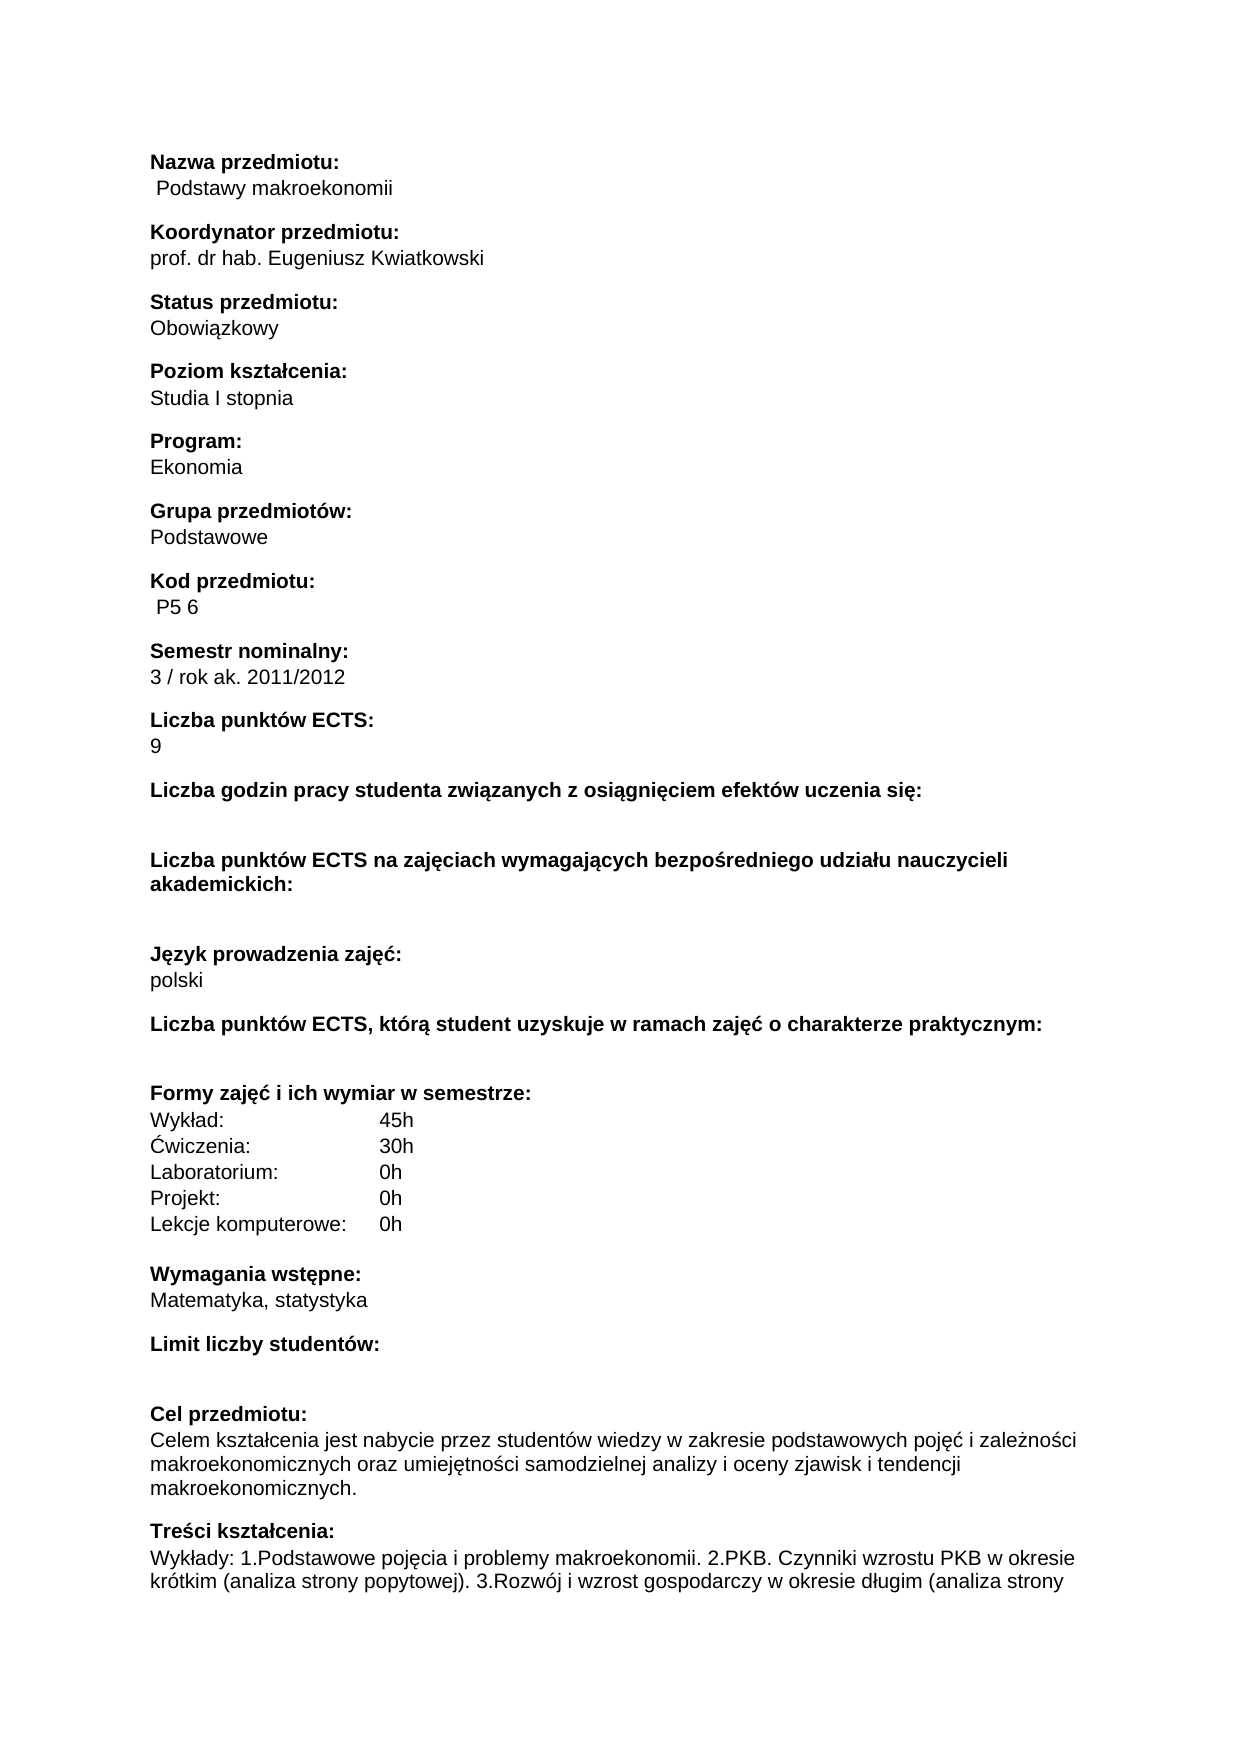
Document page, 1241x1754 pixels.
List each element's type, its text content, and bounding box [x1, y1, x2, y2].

table_header 45h [369, 1108, 597, 1132]
text Liczba punktów ECTS, którą student uzyskuje w ramach zajęć o charakterze praktycznym: [150, 1011, 1090, 1035]
text Wymagania wstępne: [150, 1262, 1090, 1286]
table_cell Ćwiczenia: [140, 1134, 367, 1158]
text prof. dr hab. Eugeniusz Kwiatkowski [150, 246, 1090, 270]
text Liczba godzin pracy studenta związanych z osiągnięciem efektów uczenia się: [150, 778, 1090, 802]
text Podstawowe [150, 525, 1090, 549]
text 9 [150, 734, 1090, 758]
table_cell 0h [369, 1158, 597, 1184]
table_cell Lekcje komputerowe: [140, 1212, 367, 1236]
text Język prowadzenia zajęć: [150, 942, 1090, 966]
table_cell 0h [369, 1210, 597, 1236]
text Koordynator przedmiotu: [150, 220, 1090, 244]
text P5 6 [150, 595, 1090, 619]
text Obowiązkowy [150, 316, 1090, 339]
table_cell Laboratorium: [140, 1160, 367, 1184]
text Podstawy makroekonomii [150, 176, 1090, 200]
text Semestr nominalny: [150, 638, 1090, 662]
table_cell 0h [369, 1184, 597, 1210]
text Matematyka, statystyka [150, 1288, 1090, 1312]
text Treści kształcenia: [150, 1519, 1090, 1543]
table_cell 30h [369, 1132, 597, 1158]
text Celem kształcenia jest nabycie przez studentów wiedzy w zakresie podstawowych pojęć i zależności makroekonomicznych oraz umiejętności samodzielnej analizy i oceny zjawisk i tendencji makroekonomicznych. [150, 1428, 1090, 1499]
text Liczba punktów ECTS na zajęciach wymagających bezpośredniego udziału nauczycieli akademickich: [150, 848, 1090, 896]
text Grupa przedmiotów: [150, 499, 1090, 523]
text Program: [150, 429, 1090, 453]
text Formy zajęć i ich wymiar w semestrze: [150, 1081, 1090, 1105]
text Nazwa przedmiotu: [150, 150, 1090, 174]
text 3 / rok ak. 2011/2012 [150, 664, 1090, 688]
text Studia I stopnia [150, 385, 1090, 409]
table_header Wykład: [140, 1108, 367, 1132]
text polski [150, 968, 1090, 992]
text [150, 1545, 1090, 1593]
text Poziom kształcenia: [150, 359, 1090, 383]
text Liczba punktów ECTS: [150, 708, 1090, 732]
text Cel przedmiotu: [150, 1402, 1090, 1426]
text Limit liczby studentów: [150, 1332, 1090, 1356]
text Ekonomia [150, 455, 1090, 479]
text Status przedmiotu: [150, 289, 1090, 313]
table_cell Projekt: [140, 1186, 367, 1210]
text Kod przedmiotu: [150, 569, 1090, 593]
